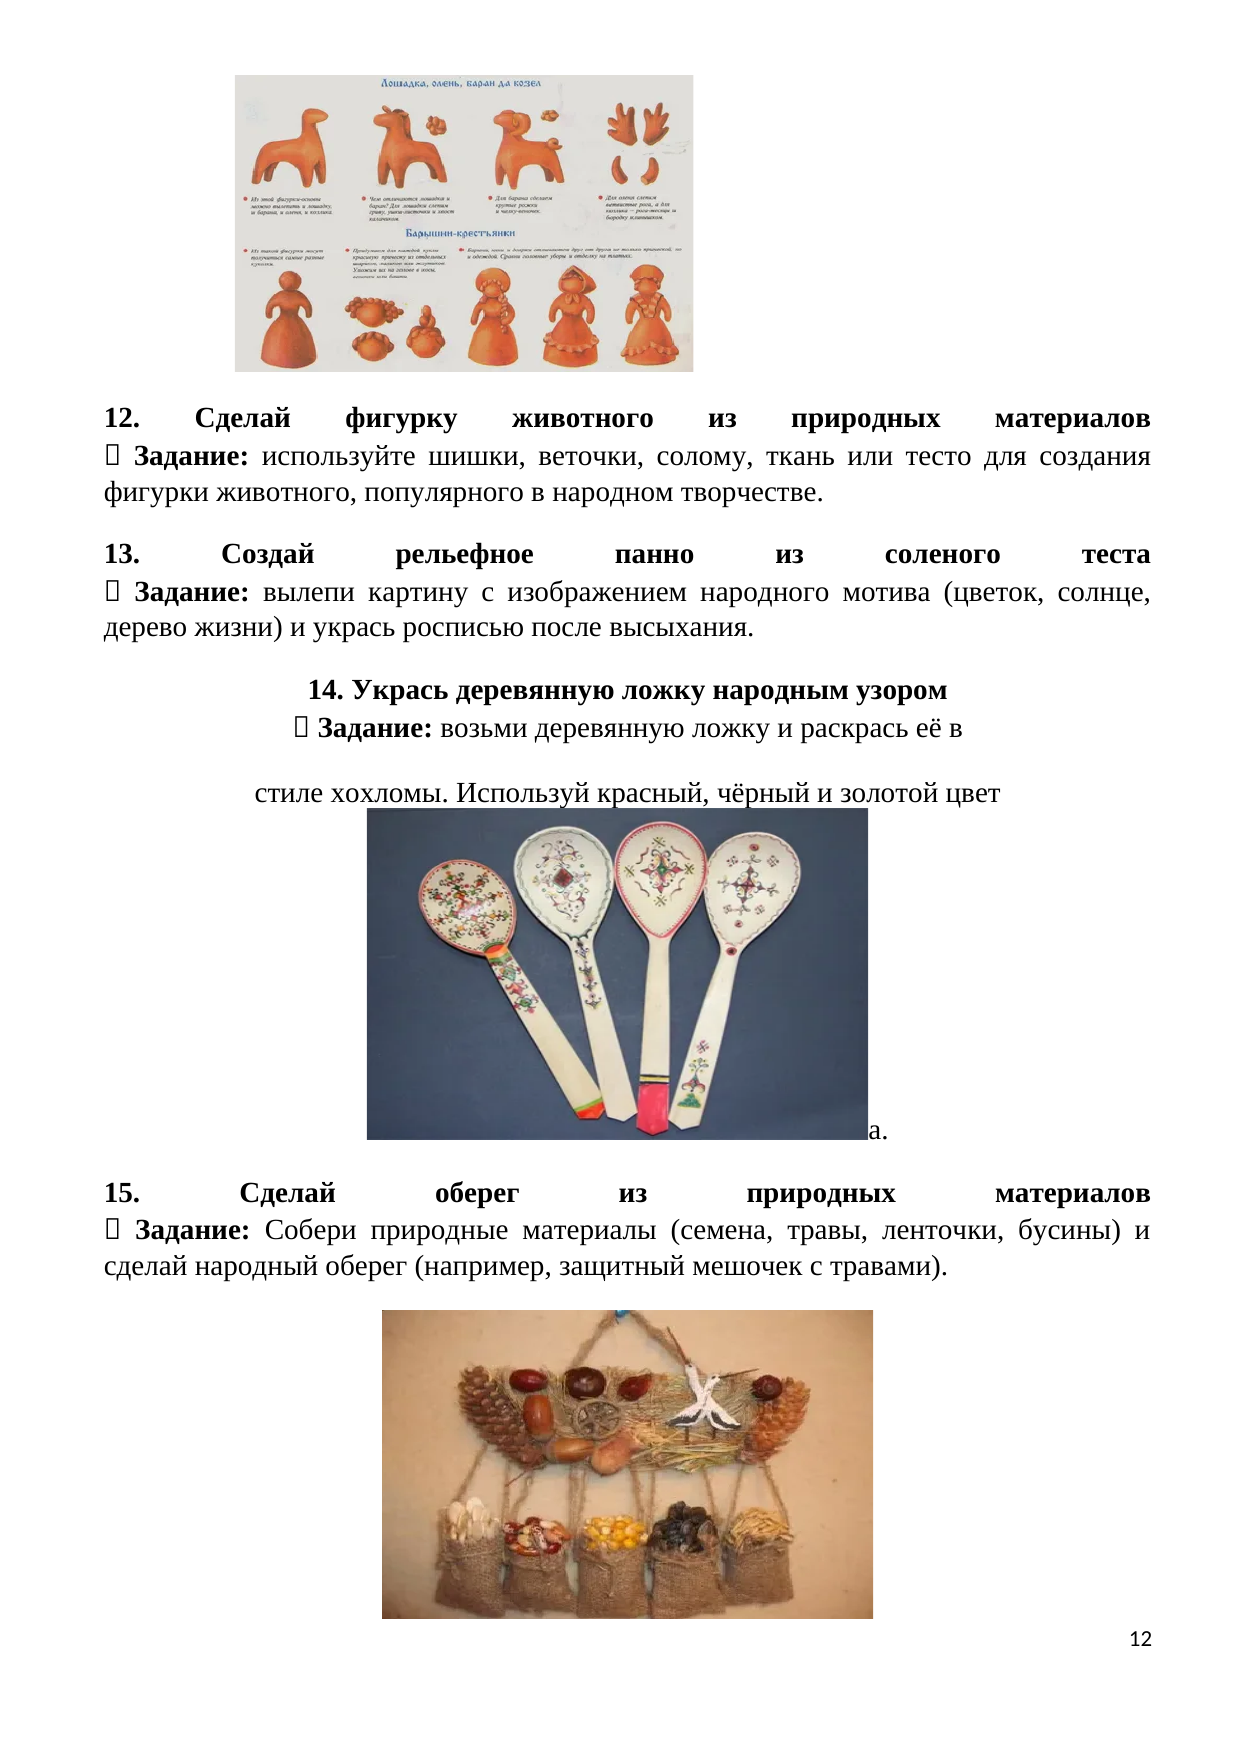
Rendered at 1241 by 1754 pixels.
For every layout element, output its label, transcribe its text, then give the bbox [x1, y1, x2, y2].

picture [366, 808, 869, 1140]
text 13. Создай рельефное панно из соленого теста 📌 Задание: вылепи картину с изображением народного мотива (цветок, солнце, дерево жизни) и укрась росписью после высыхания. [103, 536, 1152, 643]
text 12. Сделай фигурку животного из природных материалов 📌 Задание: используйте шишки, веточки, солому, ткань или тесто для создания фигурки животного, популярного в народном творчестве. [103, 400, 1152, 507]
text 15. Сделай оберег из природных материалов 📌 Задание: Собери природные материалы (семена, травы, ленточки, бусины) и сделай народный оберег (например, защитный мешочек с травами). [103, 1175, 1152, 1282]
text 14. Укрась деревянную ложку народным узором 📌 Задание: возьми деревянную ложку и раскрась её в [103, 672, 1152, 746]
picture [234, 75, 694, 372]
picture [382, 1310, 874, 1619]
